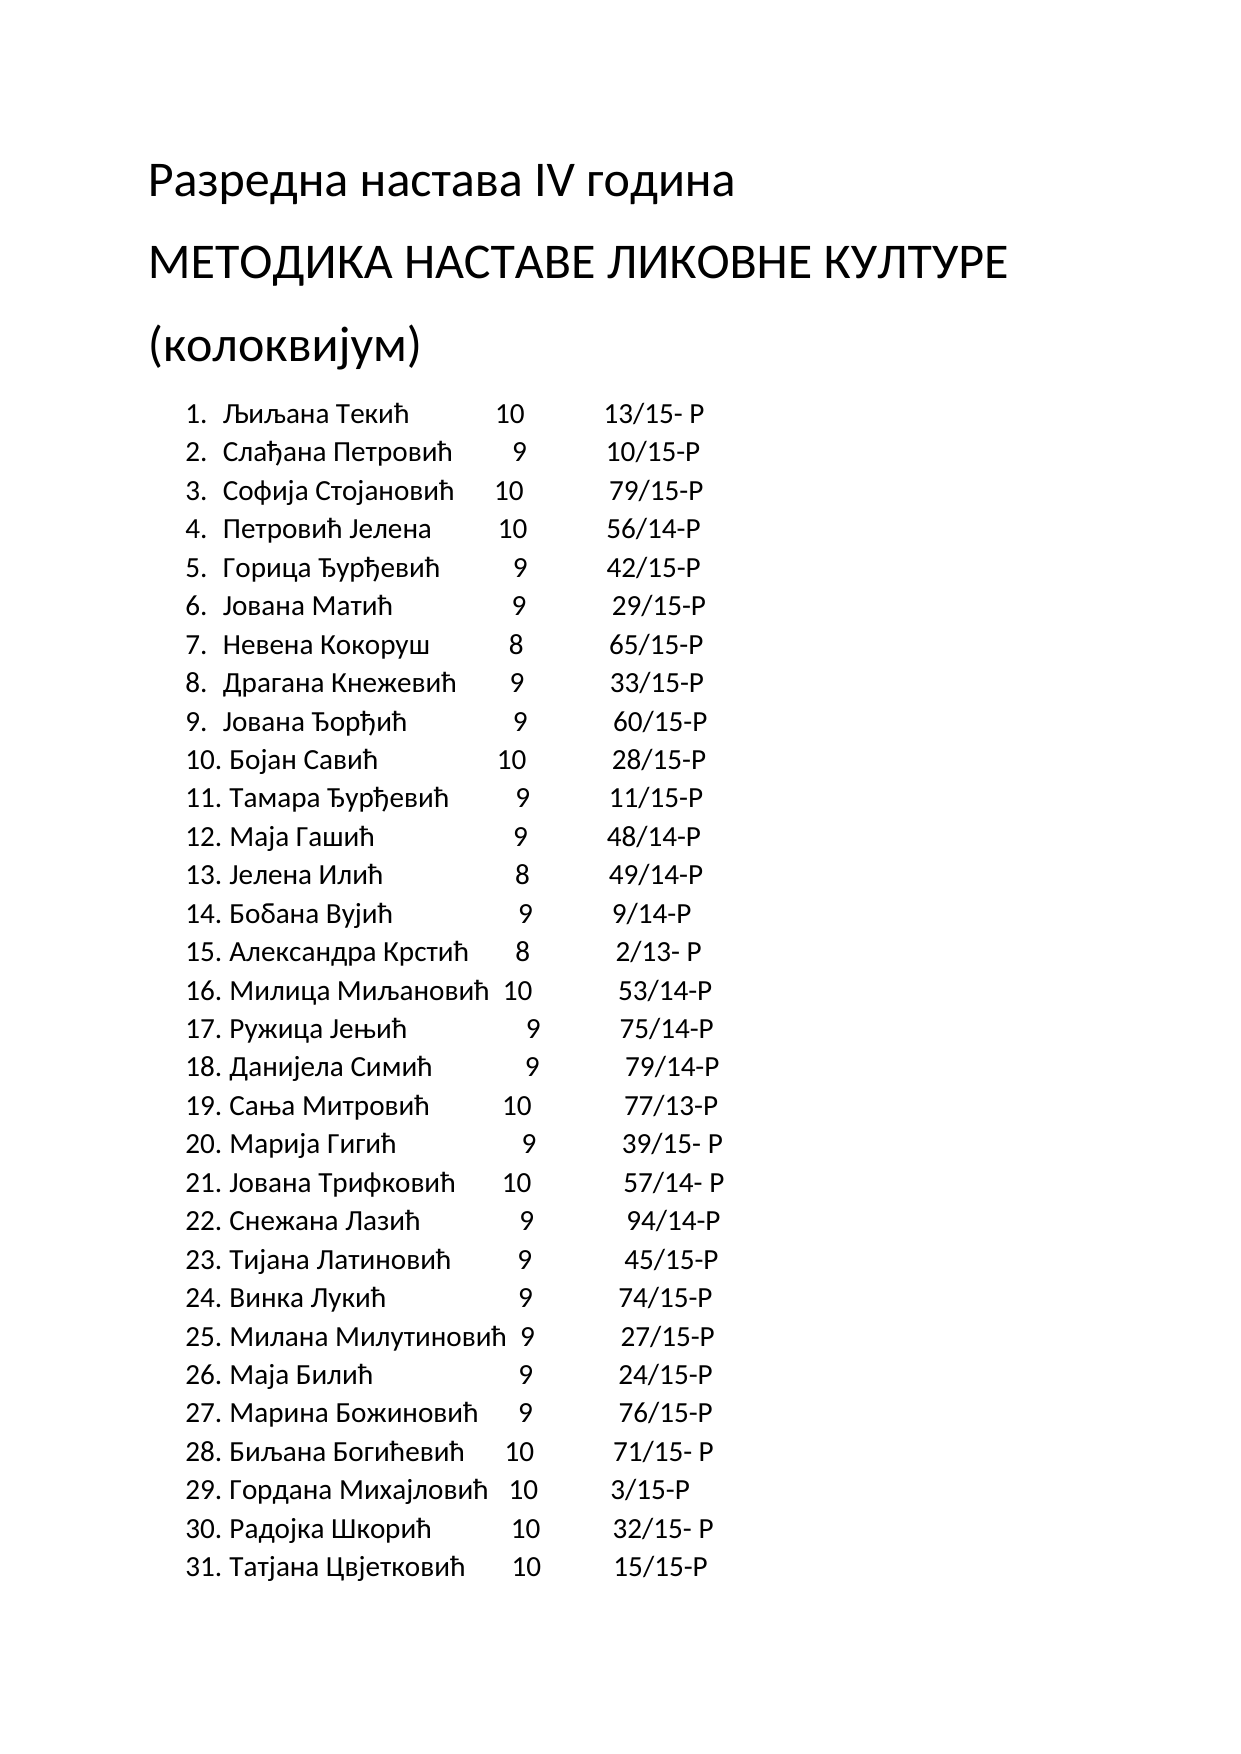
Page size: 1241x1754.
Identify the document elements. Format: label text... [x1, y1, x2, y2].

list Јована Матић 9 29/15-Р [185, 587, 1093, 623]
list Маја Билић 9 24/15-Р [185, 1356, 1093, 1392]
list Љиљана Текић 10 13/15- Р [185, 395, 1093, 431]
list Софија Стојановић 10 79/15-Р [185, 472, 1093, 508]
list Горица Ђурђевић 9 42/15-Р [185, 549, 1093, 584]
text Разредна настава IV година [148, 148, 1093, 209]
list Јована Ђорђић 9 60/15-Р [185, 703, 1093, 738]
list Драгана Кнежевић 9 33/15-Р [185, 664, 1093, 700]
list Сања Митровић 10 77/13-Р [185, 1087, 1093, 1123]
list Александра Крстић 8 2/13- Р [185, 933, 1093, 969]
list Марија Гигић 9 39/15- Р [185, 1125, 1093, 1161]
list Милица Миљановић 10 53/14-Р [185, 972, 1093, 1007]
list Петровић Јелена 10 56/14-Р [185, 510, 1093, 546]
list Татјана Цвјетковић 10 15/15-Р [185, 1548, 1093, 1584]
list Јелена Илић 8 49/14-Р [185, 856, 1093, 892]
list Данијела Симић 9 79/14-Р [185, 1048, 1093, 1084]
list Радојка Шкорић 10 32/15- Р [185, 1510, 1093, 1545]
list Маја Гашић 9 48/14-Р [185, 818, 1093, 853]
list Милана Милутиновић 9 27/15-Р [185, 1318, 1093, 1353]
list Ружица Јењић 9 75/14-Р [185, 1010, 1093, 1046]
list Снежана Лазић 9 94/14-Р [185, 1202, 1093, 1238]
text МЕТОДИКА НАСТАВЕ ЛИКОВНЕ КУЛТУРЕ [148, 230, 1093, 291]
list Бојан Савић 10 28/15-Р [185, 741, 1093, 777]
list Бобана Вујић 9 9/14-Р [185, 895, 1093, 930]
list Тамара Ђурђевић 9 11/15-Р [185, 779, 1093, 815]
list Јована Трифковић 10 57/14- Р [185, 1164, 1093, 1199]
list Тијана Латиновић 9 45/15-Р [185, 1241, 1093, 1276]
list Невена Кокоруш 8 65/15-Р [185, 626, 1093, 661]
list Слађана Петровић 9 10/15-Р [185, 433, 1093, 469]
list Винка Лукић 9 74/15-Р [185, 1279, 1093, 1315]
list Гордана Михајловић 10 3/15-Р [185, 1471, 1093, 1507]
list Биљана Богићевић 10 71/15- Р [185, 1433, 1093, 1468]
text (колоквијум) [148, 313, 1093, 374]
list Марина Божиновић 9 76/15-Р [185, 1394, 1093, 1430]
